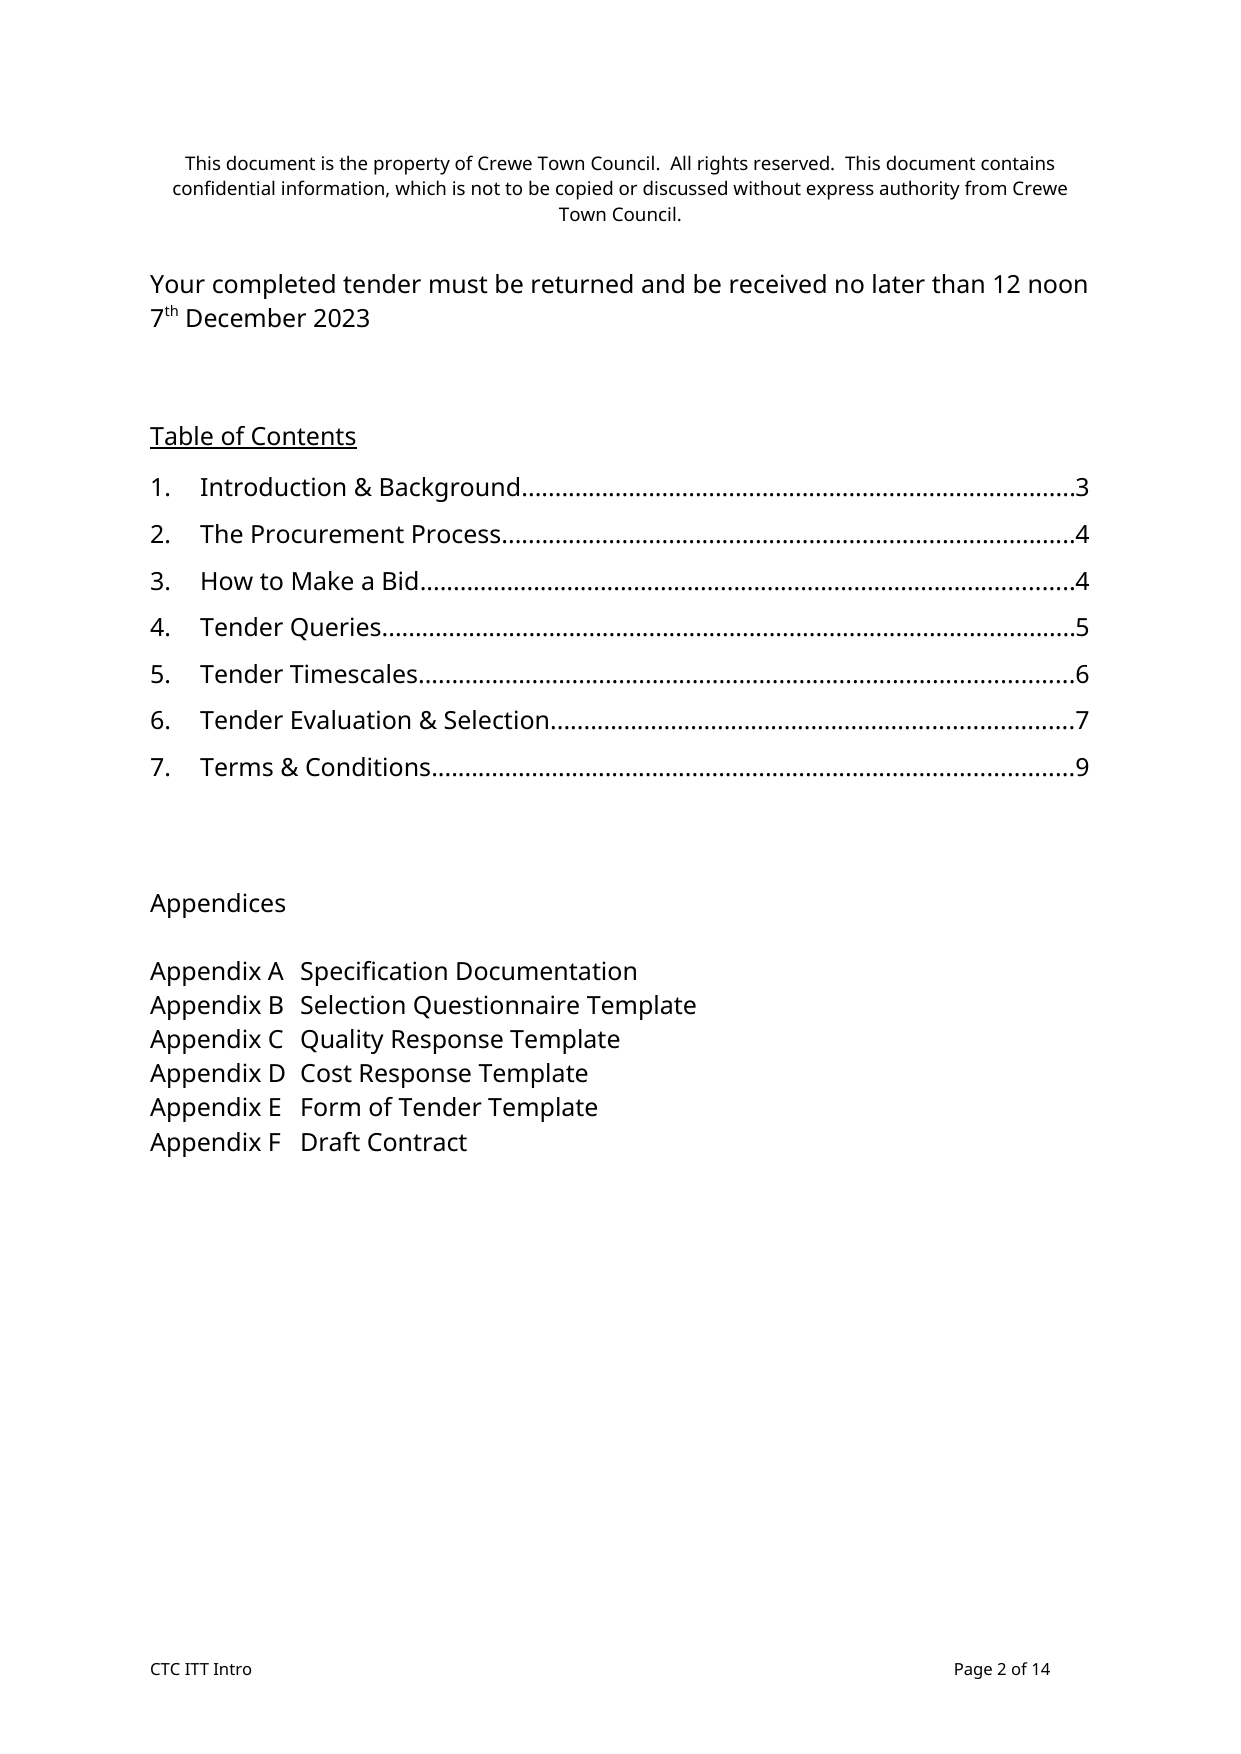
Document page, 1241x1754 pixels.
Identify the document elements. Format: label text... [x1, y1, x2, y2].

text Appendix E Form of Tender Template [150, 1090, 1090, 1124]
text This document is the property of Crewe Town Council. All rights reserved. This document contains confidential information, which is not to be copied or discussed without express authority from Crewe Town Council. [150, 150, 1090, 227]
text Appendix B Selection Questionnaire Template [150, 988, 1090, 1022]
text Your completed tender must be returned and be received no later than 12 noon 7th December 2023 [150, 266, 1090, 334]
text Appendix A Specification Documentation [150, 954, 1090, 988]
text Appendix F Draft Contract [150, 1124, 1090, 1158]
text Appendix C Quality Response Template [150, 1022, 1090, 1056]
text Appendix D Cost Response Template [150, 1056, 1090, 1090]
subtitle Appendices [150, 886, 1090, 920]
